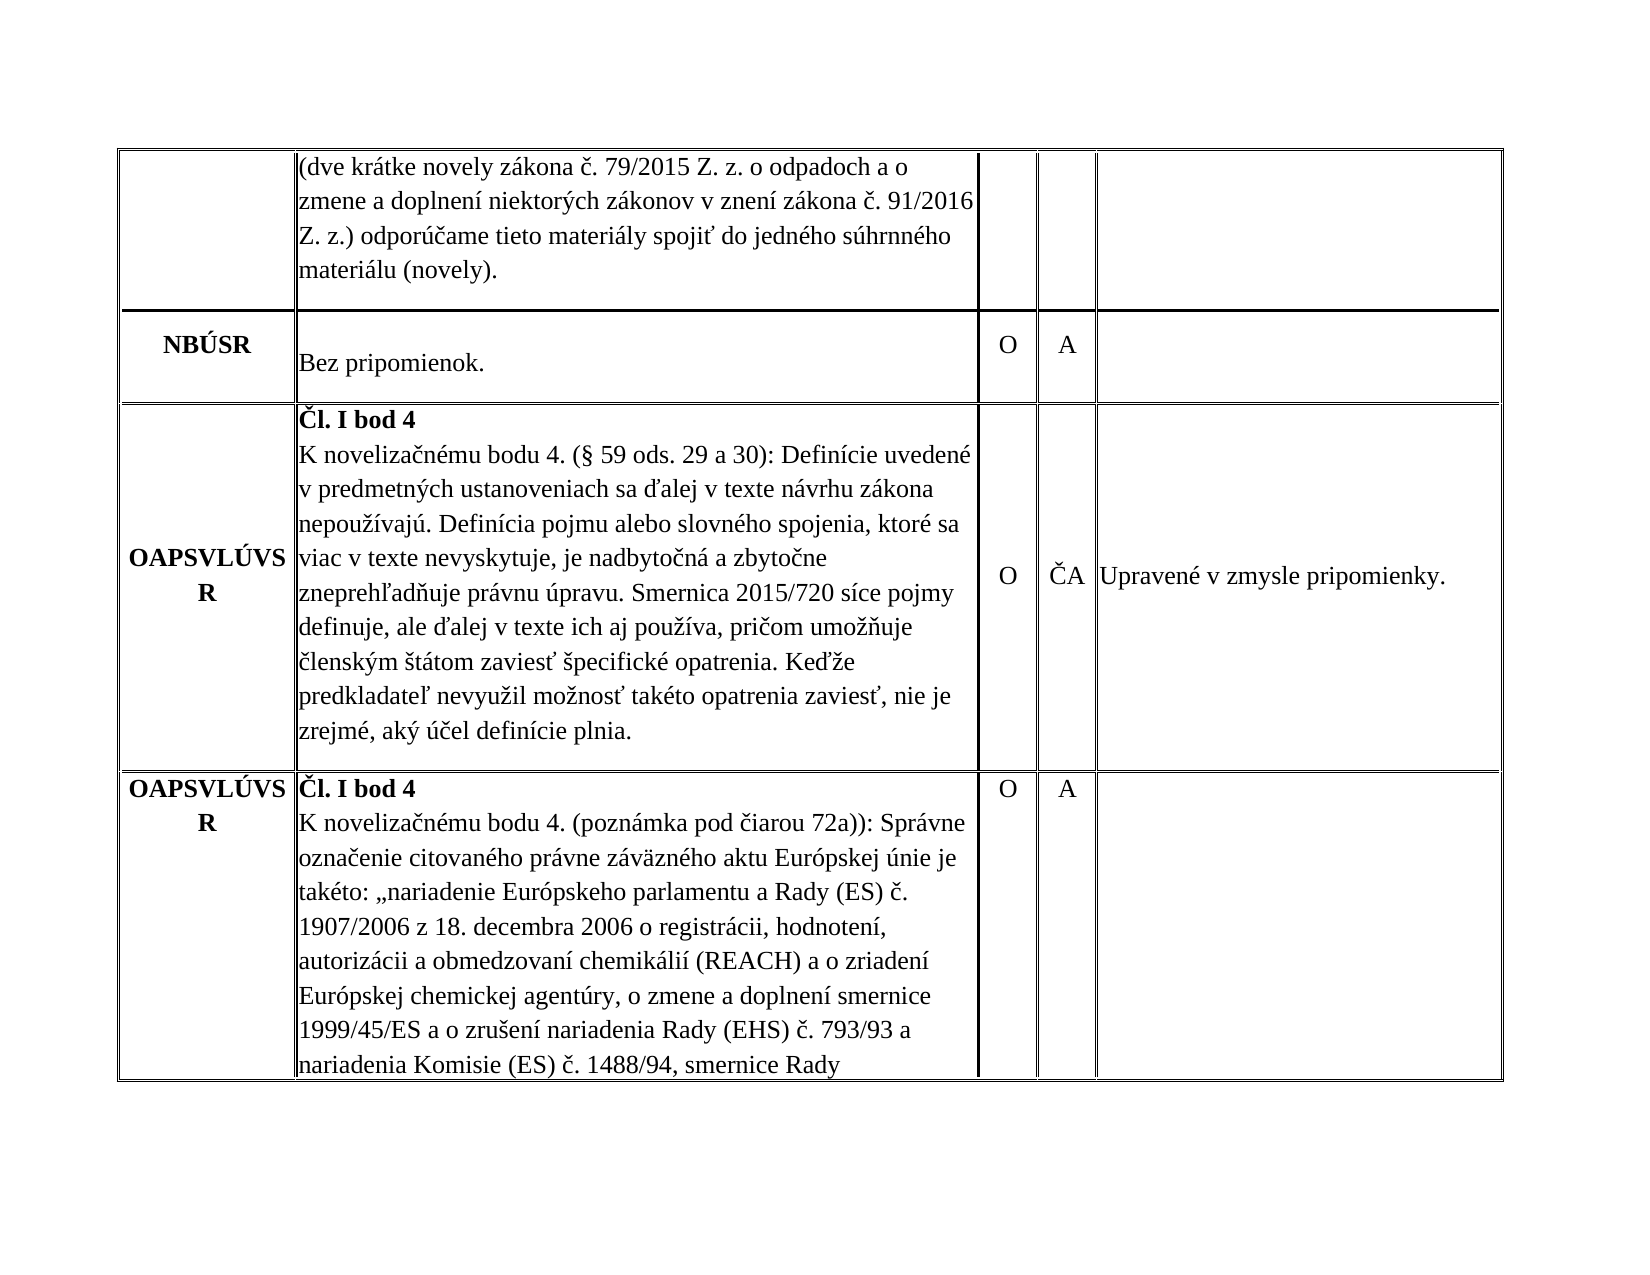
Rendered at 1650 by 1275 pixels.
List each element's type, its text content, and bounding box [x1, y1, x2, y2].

table_cell [1098, 309, 1501, 401]
table_cell OAPSVLÚVSR [120, 401, 294, 769]
table_cell Bez pripomienok. [298, 312, 977, 401]
table_cell O [980, 312, 1036, 401]
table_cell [296, 773, 978, 1079]
table_cell Upravené v zmysle pripomienky. [1098, 401, 1501, 769]
table_cell Čl. I bod 4 K novelizačnému bodu 4. (§ 59 ods. 29 a 30): Definície uvedené v predmetných ustanoveniach sa ďalej v texte návrhu zákona nepoužívajú. Definícia pojmu alebo slovného spojenia, ktoré sa viac v texte nevyskytuje, je nadbytočná a zbytočne zneprehľadňuje právnu úpravu. Smernica 2015/720 síce pojmy definuje, ale ďalej v texte ich aj používa, pričom umožňuje členským štátom zaviesť špecifické opatrenia. Keďže predkladateľ nevyužil možnosť takéto opatrenia zaviesť, nie je zrejmé, aký účel definície plnia. [298, 405, 977, 769]
table_cell A [1038, 773, 1097, 1079]
table_cell NBÚSR [120, 309, 294, 401]
table_cell OAPSVLÚVSR [120, 770, 296, 1079]
table_cell ČA [1039, 405, 1095, 769]
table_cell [296, 151, 978, 309]
table_cell O [978, 151, 1038, 309]
table_cell A [1039, 312, 1095, 401]
table_cell ČA [1038, 151, 1097, 309]
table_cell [1097, 151, 1501, 309]
table_cell O [978, 773, 1038, 1079]
table_cell NBS [118, 149, 296, 309]
table_cell O [980, 405, 1036, 769]
table_cell [1097, 770, 1501, 1079]
